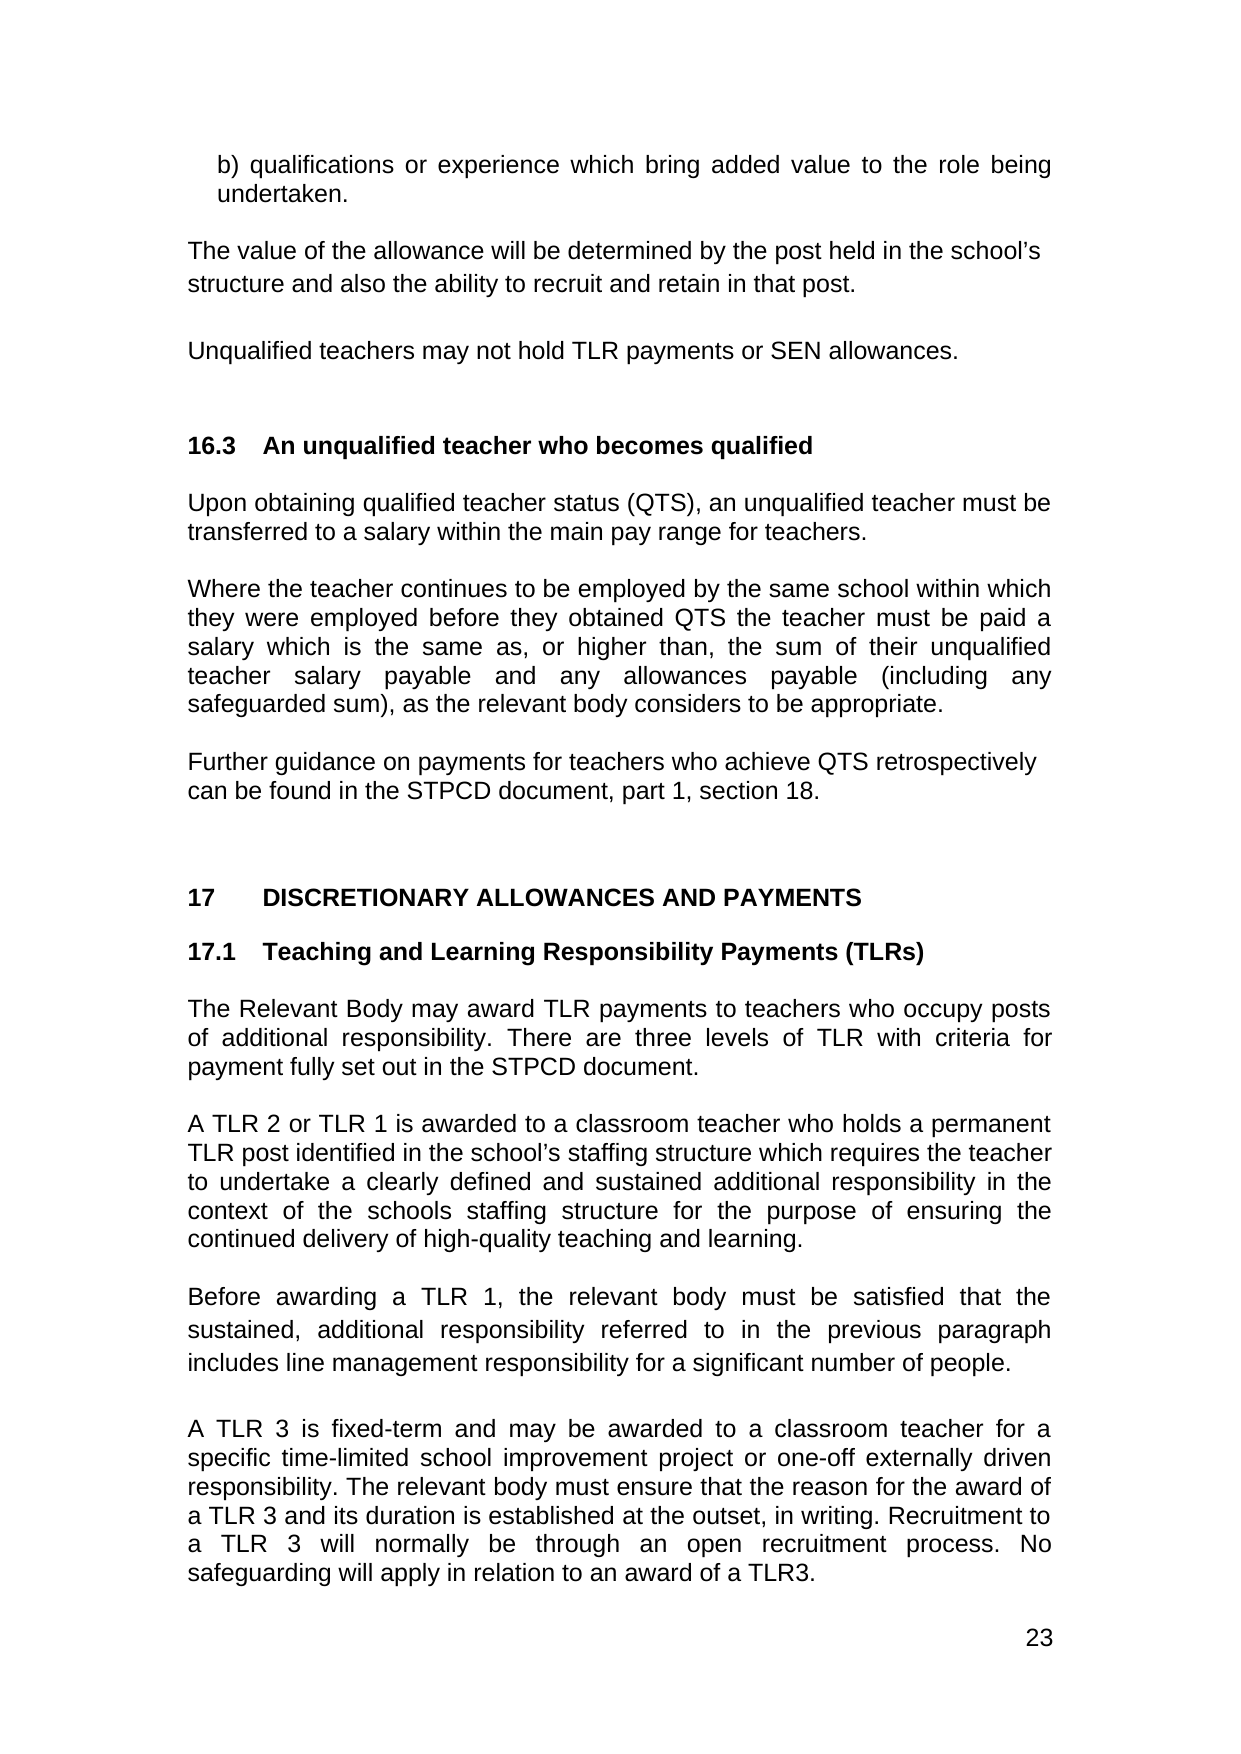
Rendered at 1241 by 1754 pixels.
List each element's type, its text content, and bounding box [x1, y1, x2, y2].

text A TLR 3 is fixed-term and may be awarded to a classroom teacher for a specific time-limited school improvement project or one-off externally driven responsibility. The relevant body must ensure that the reason for the award of a TLR 3 and its duration is established at the outset, in writing. Recruitment to a TLR 3 will normally be through an open recruitment process. No safeguarding will apply in relation to an award of a TLR3. [187, 1414, 1053, 1587]
text The Relevant Body may award TLR payments to teachers who occupy posts of additional responsibility. There are three levels of TLR with criteria for payment fully set out in the STPCD document. [187, 994, 1053, 1081]
list The value of the allowance will be determined by the post held in the school’s structure and also the ability to recruit and retain in that post. [187, 236, 1053, 298]
text Further guidance on payments for teachers who achieve QTS retrospectively can be found in the STPCD document, part 1, section 18. [187, 747, 1053, 804]
text A TLR 2 or TLR 1 is awarded to a classroom teacher who holds a permanent TLR post identified in the school’s staffing structure which requires the teacher to undertake a clearly defined and sustained additional responsibility in the context of the schools staffing structure for the purpose of ensuring the continued delivery of high-quality teaching and learning. [187, 1109, 1053, 1253]
text 16.3 An unqualified teacher who becomes qualified [187, 431, 1053, 459]
text 17.1 Teaching and Learning Responsibility Payments (TLRs) [187, 937, 1053, 966]
text b) qualifications or experience which bring added value to the role being undertaken. [217, 150, 1053, 207]
text Upon obtaining qualified teacher status (QTS), an unqualified teacher must be transferred to a salary within the main pay range for teachers. [187, 488, 1053, 546]
text Where the teacher continues to be employed by the same school within which they were employed before they obtained QTS the teacher must be paid a salary which is the same as, or higher than, the sum of their unqualified teacher salary payable and any allowances payable (including any safeguarded sum), as the relevant body considers to be appropriate. [187, 574, 1053, 718]
text 17 DISCRETIONARY ALLOWANCES AND PAYMENTS [187, 883, 1053, 912]
list Unqualified teachers may not hold TLR payments or SEN allowances. [187, 336, 1053, 364]
list Before awarding a TLR 1, the relevant body must be satisfied that the sustained, additional responsibility referred to in the previous paragraph includes line management responsibility for a significant number of people. [187, 1282, 1053, 1377]
